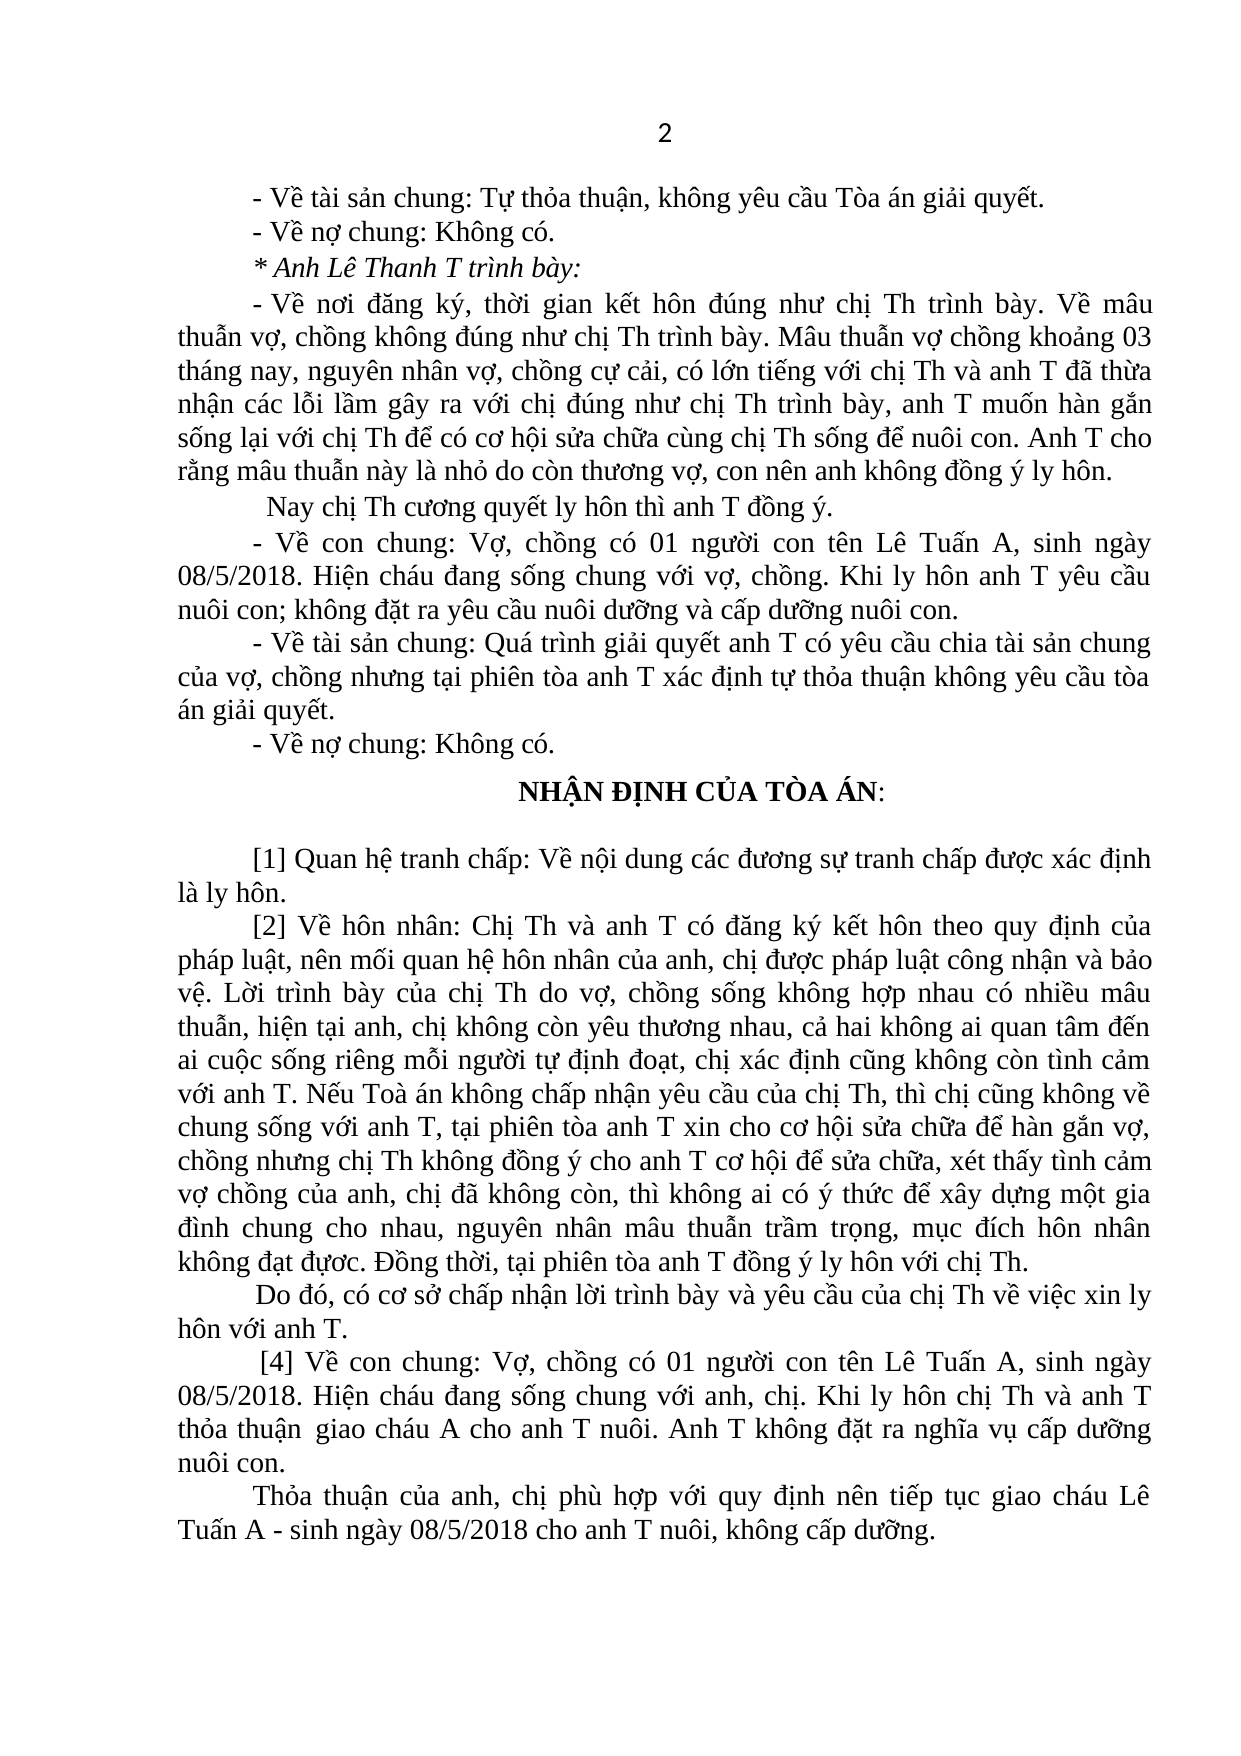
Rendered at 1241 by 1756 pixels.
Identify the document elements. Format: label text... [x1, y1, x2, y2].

text Nay chị Th cương quyết ly hôn thì anh T đồng ý. [266, 489, 1167, 522]
list Về nợ chung: Không có. [252, 214, 1167, 248]
list Về con chung: Vợ, chồng có 01 người con tên Lê Tuấn A, sinh ngày 08/5/2018. Hiện cháu đang sống chung với anh, chị. Khi ly hôn chị Th và anh T thỏa thuận giao cháu A cho anh T nuôi. Anh T không đặt ra nghĩa vụ cấp dưỡng nuôi con. [177, 1344, 1152, 1478]
list Quan hệ tranh chấp: Về nội dung các đương sự tranh chấp được xác định là ly hôn. [177, 841, 1151, 908]
text Do đó, có cơ sở chấp nhận lời trình bày và yêu cầu của chị Th về việc xin ly hôn với anh T. [177, 1277, 1152, 1344]
list Về tài sản chung: Tự thỏa thuận, không yêu cầu Tòa án giải quyết. [252, 181, 1167, 214]
list Về nợ chung: Không có. [252, 726, 1167, 759]
list Về hôn nhân: Chị Th và anh T có đăng ký kết hôn theo quy định của pháp luật, nên mối quan hệ hôn nhân của anh, chị được pháp luật công nhận và bảo vệ. Lời trình bày của chị Th do vợ, chồng sống không hợp nhau có nhiều mâu thuẫn, hiện tại anh, chị không còn yêu thương nhau, cả hai không ai quan tâm đến ai cuộc sống riêng mỗi người tự định đoạt, chị xác định cũng không còn tình cảm với anh T. Nếu Toà án không chấp nhận yêu cầu của chị Th, thì chị cũng không về chung sống với anh T, tại phiên tòa anh T xin cho cơ hội sửa chữa để hàn gắn vợ, chồng nhưng chị Th không đồng ý cho anh T cơ hội để sửa chữa, xét thấy tình cảm vợ chồng của anh, chị đã không còn, thì không ai có ý thức để xây dựng một gia đình chung cho nhau, nguyên nhân mâu thuẫn trầm trọng, mục đích hôn nhân không đạt đựơc. Đồng thời, tại phiên tòa anh T đồng ý ly hôn với chị Th. [177, 908, 1152, 1277]
list Về con chung: Vợ, chồng có 01 người con tên Lê Tuấn A, sinh ngày 08/5/2018. Hiện cháu đang sống chung với vợ, chồng. Khi ly hôn anh T yêu cầu nuôi con; không đặt ra yêu cầu nuôi dưỡng và cấp dưỡng nuôi con. [177, 525, 1153, 625]
list Anh Lê Thanh T trình bày: [252, 250, 1167, 283]
subtitle NHẬN ĐỊNH CỦA TÒA ÁN: [518, 774, 1167, 808]
list Về nơi đăng ký, thời gian kết hôn đúng như chị Th trình bày. Về mâu thuẫn vợ, chồng không đúng như chị Th trình bày. Mâu thuẫn vợ chồng khoảng 03 tháng nay, nguyên nhân vợ, chồng cự cải, có lớn tiếng với chị Th và anh T đã thừa nhận các lỗi lầm gây ra với chị đúng như chị Th trình bày, anh T muốn hàn gắn sống lại với chị Th để có cơ hội sửa chữa cùng chị Th sống để nuôi con. Anh T cho rằng mâu thuẫn này là nhỏ do còn thương vợ, con nên anh không đồng ý ly hôn. [177, 286, 1153, 487]
text Thỏa thuận của anh, chị phù hợp với quy định nên tiếp tục giao cháu Lê Tuấn A - sinh ngày 08/5/2018 cho anh T nuôi, không cấp dưỡng. [177, 1478, 1151, 1546]
list Về tài sản chung: Quá trình giải quyết anh T có yêu cầu chia tài sản chung của vợ, chồng nhưng tại phiên tòa anh T xác định tự thỏa thuận không yêu cầu tòa án giải quyết. [177, 625, 1152, 726]
